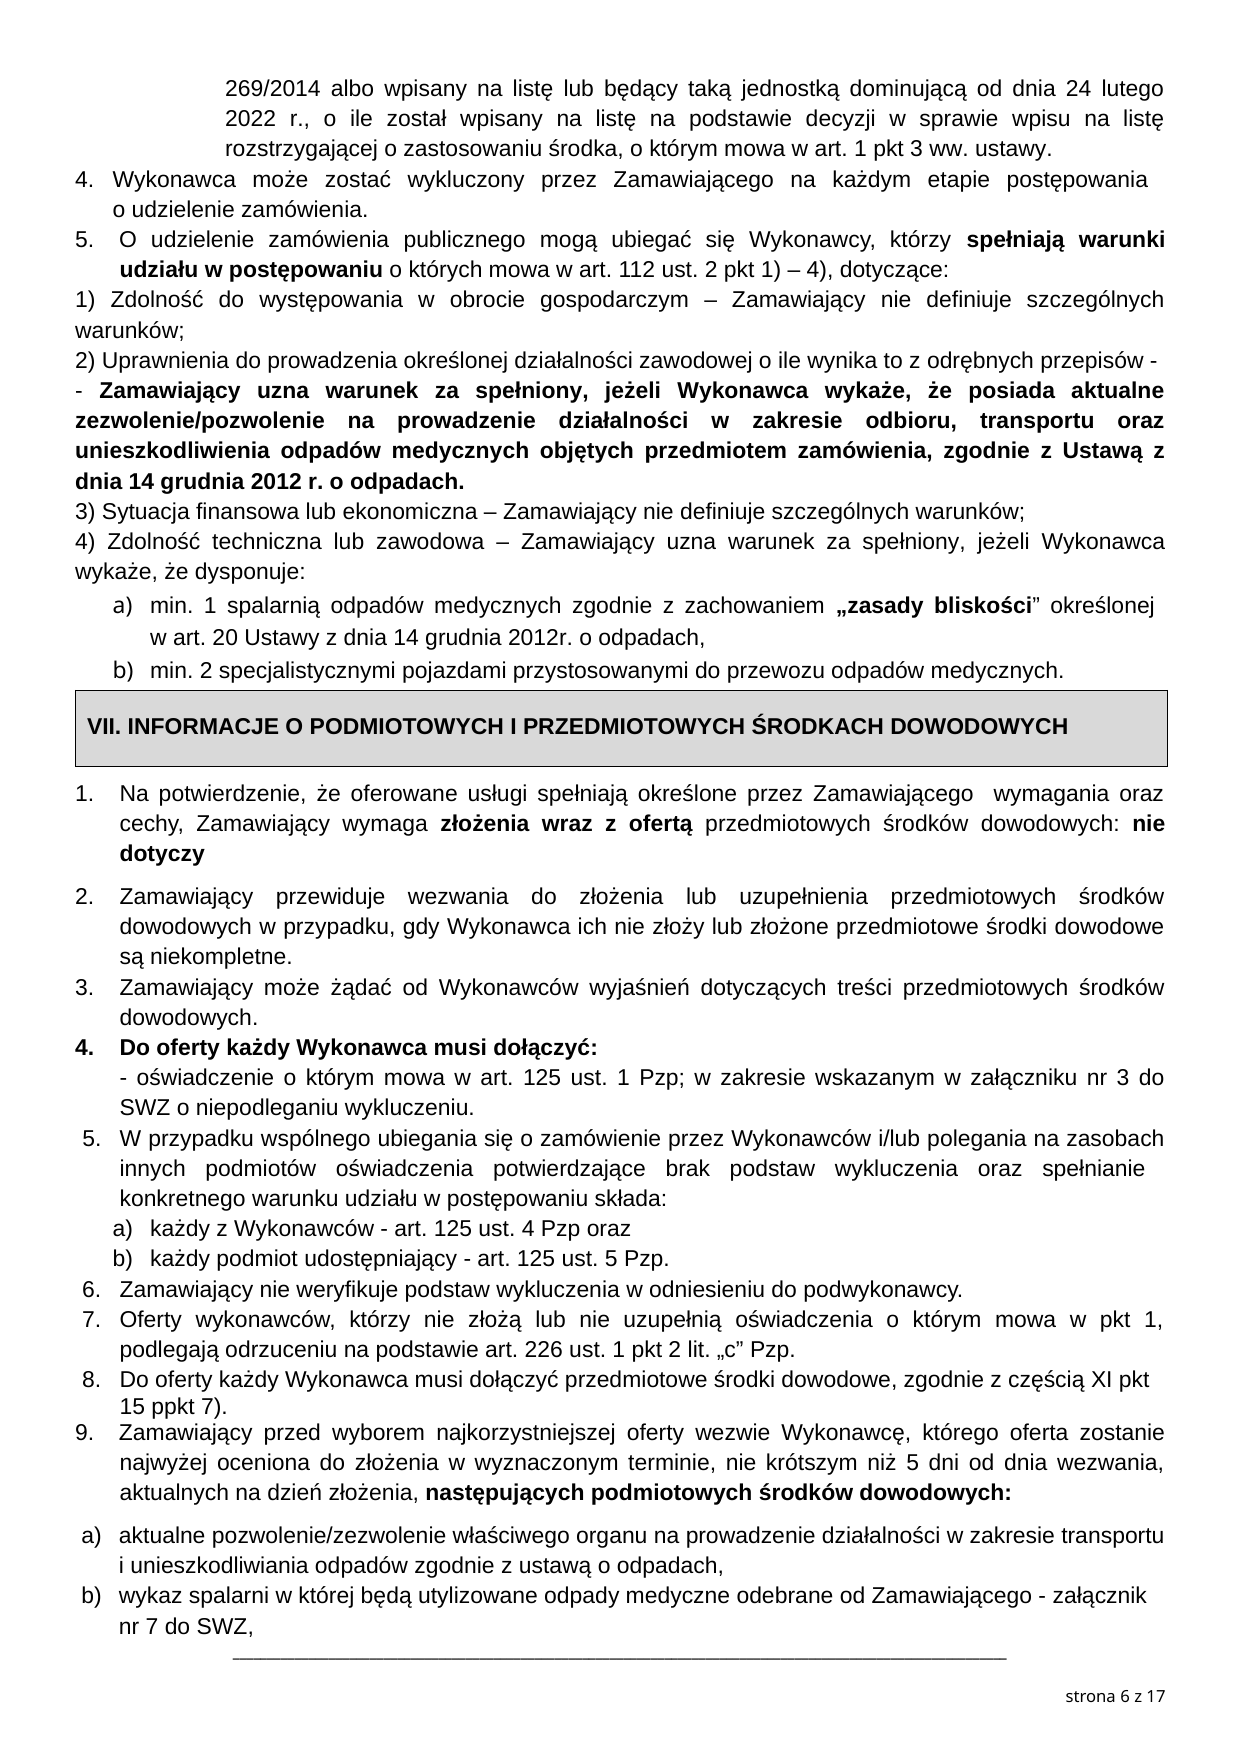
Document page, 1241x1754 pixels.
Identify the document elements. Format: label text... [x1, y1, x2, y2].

list aktualne pozwolenie/zezwolenie właściwego organu na prowadzenie działalności w zakresie transportu i unieszkodliwiania odpadów zgodnie z ustawą o odpadach, [81, 1522, 1165, 1579]
text - oświadczenie o którym mowa w art. 125 ust. 1 Pzp; w zakresie wskazanym w załączniku nr 3 do SWZ o niepodleganiu wykluczeniu. [119, 1064, 1165, 1121]
list Zamawiający może żądać od Wykonawców wyjaśnień dotyczących treści przedmiotowych środków dowodowych. [75, 973, 1165, 1030]
list Oferty wykonawców, którzy nie złożą lub nie uzupełnią oświadczenia o którym mowa w pkt 1, podlegają odrzuceniu na podstawie art. 226 ust. 1 pkt 2 lit. „c” Pzp. [82, 1306, 1165, 1362]
list Zamawiający przed wyborem najkorzystniejszej oferty wezwie Wykonawcę, którego oferta zostanie najwyżej oceniona do złożenia w wyznaczonym terminie, nie krótszym niż 5 dni od dnia wezwania, aktualnych na dzień złożenia, następujących podmiotowych środków dowodowych: [75, 1419, 1165, 1506]
text - Zamawiający uzna warunek za spełniony, jeżeli Wykonawca wykaże, że posiada aktualne zezwolenie/pozwolenie na prowadzenie działalności w zakresie odbioru, transportu oraz unieszkodliwienia odpadów medycznych objętych przedmiotem zamówienia, zgodnie z Ustawą z dnia 14 grudnia 2012 r. o odpadach. [75, 377, 1165, 494]
table_header VII. INFORMACJE O PODMIOTOWYCH I PRZEDMIOTOWYCH ŚRODKACH DOWODOWYCH [76, 691, 1167, 766]
list Do oferty każdy Wykonawca musi dołączyć: [75, 1034, 1165, 1060]
list 3) Sytuacja finansowa lub ekonomiczna – Zamawiający nie definiuje szczególnych warunków; [75, 498, 1165, 524]
list Do oferty każdy Wykonawca musi dołączyć przedmiotowe środki dowodowe, zgodnie z częścią XI pkt 15 ppkt 7). [82, 1366, 1165, 1419]
list min. 1 spalarnią odpadów medycznych zgodnie z zachowaniem „zasady bliskości” określonej w art. 20 Ustawy z dnia 14 grudnia 2012r. o odpadach, [112, 588, 1165, 650]
list Wykonawca może zostać wykluczony przez Zamawiającego na każdym etapie postępowania o udzielenie zamówienia. [75, 166, 1165, 222]
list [149, 75, 1165, 162]
list każdy z Wykonawców - art. 125 ust. 4 Pzp oraz [112, 1215, 1165, 1242]
list Zamawiający przewiduje wezwania do złożenia lub uzupełnienia przedmiotowych środków dowodowych w przypadku, gdy Wykonawca ich nie złoży lub złożone przedmiotowe środki dowodowe są niekompletne. [75, 883, 1165, 970]
text 4) Zdolność techniczna lub zawodowa – Zamawiający uzna warunek za spełniony, jeżeli Wykonawca wykaże, że dysponuje: [75, 528, 1165, 585]
list min. 2 specjalistycznymi pojazdami przystosowanymi do przewozu odpadów medycznych. [112, 654, 1165, 685]
list każdy podmiot udostępniający - art. 125 ust. 5 Pzp. [112, 1245, 1165, 1272]
list Zamawiający nie weryfikuje podstaw wykluczenia w odniesieniu do podwykonawcy. [82, 1276, 1165, 1302]
text 2) Uprawnienia do prowadzenia określonej działalności zawodowej o ile wynika to z odrębnych przepisów - [75, 347, 1165, 373]
list W przypadku wspólnego ubiegania się o zamówienie przez Wykonawców i/lub polegania na zasobach innych podmiotów oświadczenia potwierdzające brak podstaw wykluczenia oraz spełnianie konkretnego warunku udziału w postępowaniu składa: [82, 1124, 1165, 1211]
text 1) Zdolność do występowania w obrocie gospodarczym – Zamawiający nie definiuje szczególnych warunków; [75, 286, 1165, 343]
list wykaz spalarni w której będą utylizowane odpady medyczne odebrane od Zamawiającego - załącznik nr 7 do SWZ, [81, 1582, 1165, 1639]
list Na potwierdzenie, że oferowane usługi spełniają określone przez Zamawiającego wymagania oraz cechy, Zamawiający wymaga złożenia wraz z ofertą przedmiotowych środków dowodowych: nie dotyczy [75, 780, 1165, 867]
list O udzielenie zamówienia publicznego mogą ubiegać się Wykonawcy, którzy spełniają warunki udziału w postępowaniu o których mowa w art. 112 ust. 2 pkt 1) – 4), dotyczące: [75, 226, 1165, 283]
